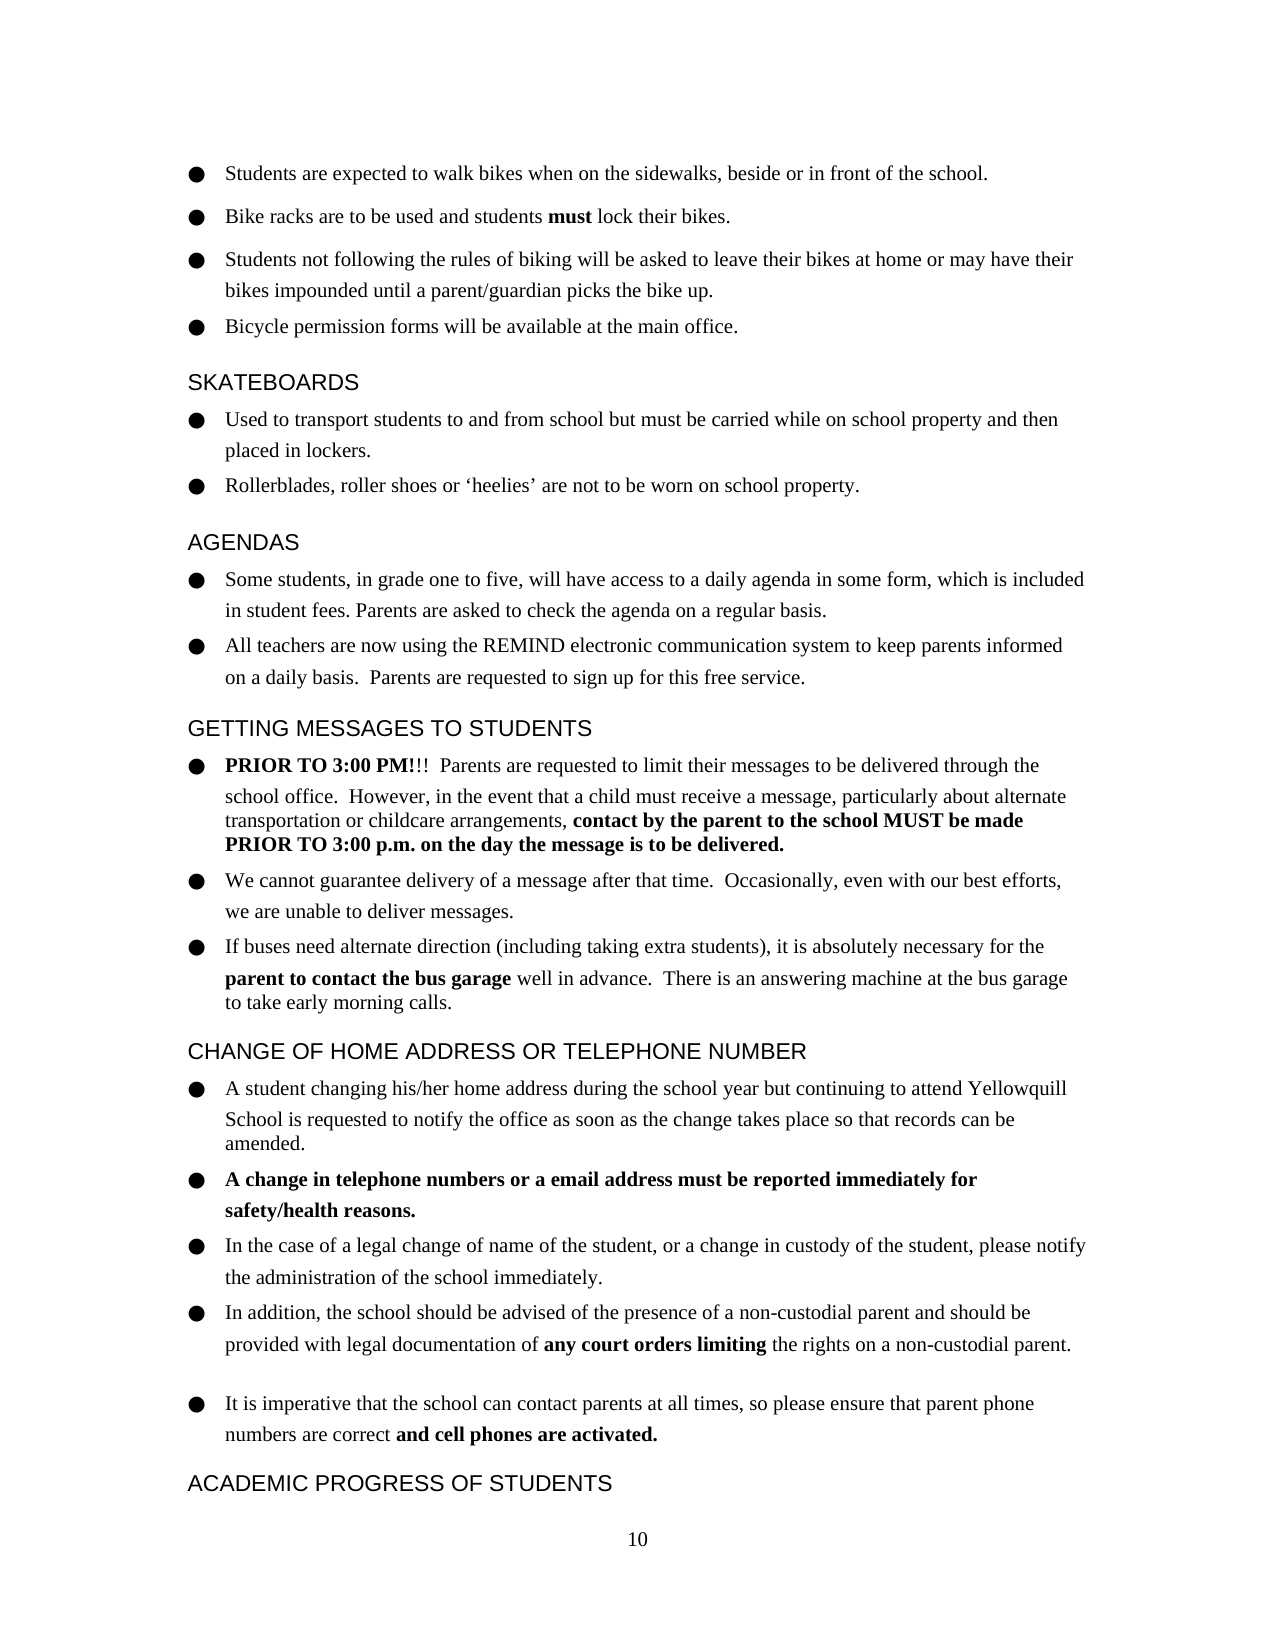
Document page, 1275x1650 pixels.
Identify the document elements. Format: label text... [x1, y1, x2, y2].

list We cannot guarantee delivery of a message after that time. Occasionally, even with our best efforts, we are unable to deliver messages. [187, 856, 1087, 923]
list In the case of a legal change of name of the student, or a change in custody of the student, please notify the administration of the school immediately. [187, 1222, 1087, 1289]
list If buses need alternate direction (including taking extra students), it is absolutely necessary for the parent to contact the bus garage well in advance. There is an answering machine at the bus garage to take early morning calls. [187, 923, 1087, 1014]
list Students not following the rules of biking will be asked to leave their bikes at home or may have their bikes impounded until a parent/guardian picks the bike up. [187, 235, 1087, 302]
list Bicycle permission forms will be available at the main office. [187, 302, 1087, 345]
list Used to transport students to and from school but must be carried while on school property and then placed in lockers. [187, 395, 1087, 462]
text ACADEMIC PROGRESS OF STUDENTS [187, 1470, 1087, 1497]
text SKATEBOARDS [187, 369, 1087, 395]
list Bike racks are to be used and students must lock their bikes. [187, 193, 1087, 235]
list Students are expected to walk bikes when on the sidewalks, beside or in front of the school. [187, 150, 1087, 193]
text CHANGE OF HOME ADDRESS OR TELEPHONE NUMBER [187, 1038, 1087, 1064]
list PRIOR TO 3:00 PM!!! Parents are requested to limit their messages to be delivered through the school office. However, in the event that a child must receive a message, particularly about alternate transportation or childcare arrangements, contact by the parent to the school MUST be made PRIOR TO 3:00 p.m. on the day the message is to be delivered. [187, 741, 1087, 856]
list In addition, the school should be advised of the presence of a non-custodial parent and should be provided with legal documentation of any court orders limiting the rights on a non-custodial parent. [187, 1289, 1087, 1379]
list Some students, in grade one to five, will have access to a daily agenda in some form, which is included in student fees. Parents are asked to check the agenda on a regular basis. [187, 555, 1087, 622]
list Rollerblades, roller shoes or ‘heelies’ are not to be worn on school property. [187, 462, 1087, 505]
list A student changing his/her home address during the school year but continuing to attend Yellowquill School is requested to notify the office as soon as the change takes place so that records can be amended. [187, 1064, 1087, 1155]
list It is imperative that the school can contact parents at all times, so please ensure that parent phone numbers are correct and cell phones are activated. [187, 1379, 1087, 1446]
list All teachers are now using the REMIND electronic communication system to keep parents informed on a daily basis. Parents are requested to sign up for this free service. [187, 622, 1087, 689]
list A change in telephone numbers or a email address must be reported immediately for safety/health reasons. [187, 1155, 1087, 1222]
text AGENDAS [187, 529, 1087, 555]
text GETTING MESSAGES TO STUDENTS [187, 715, 1087, 741]
